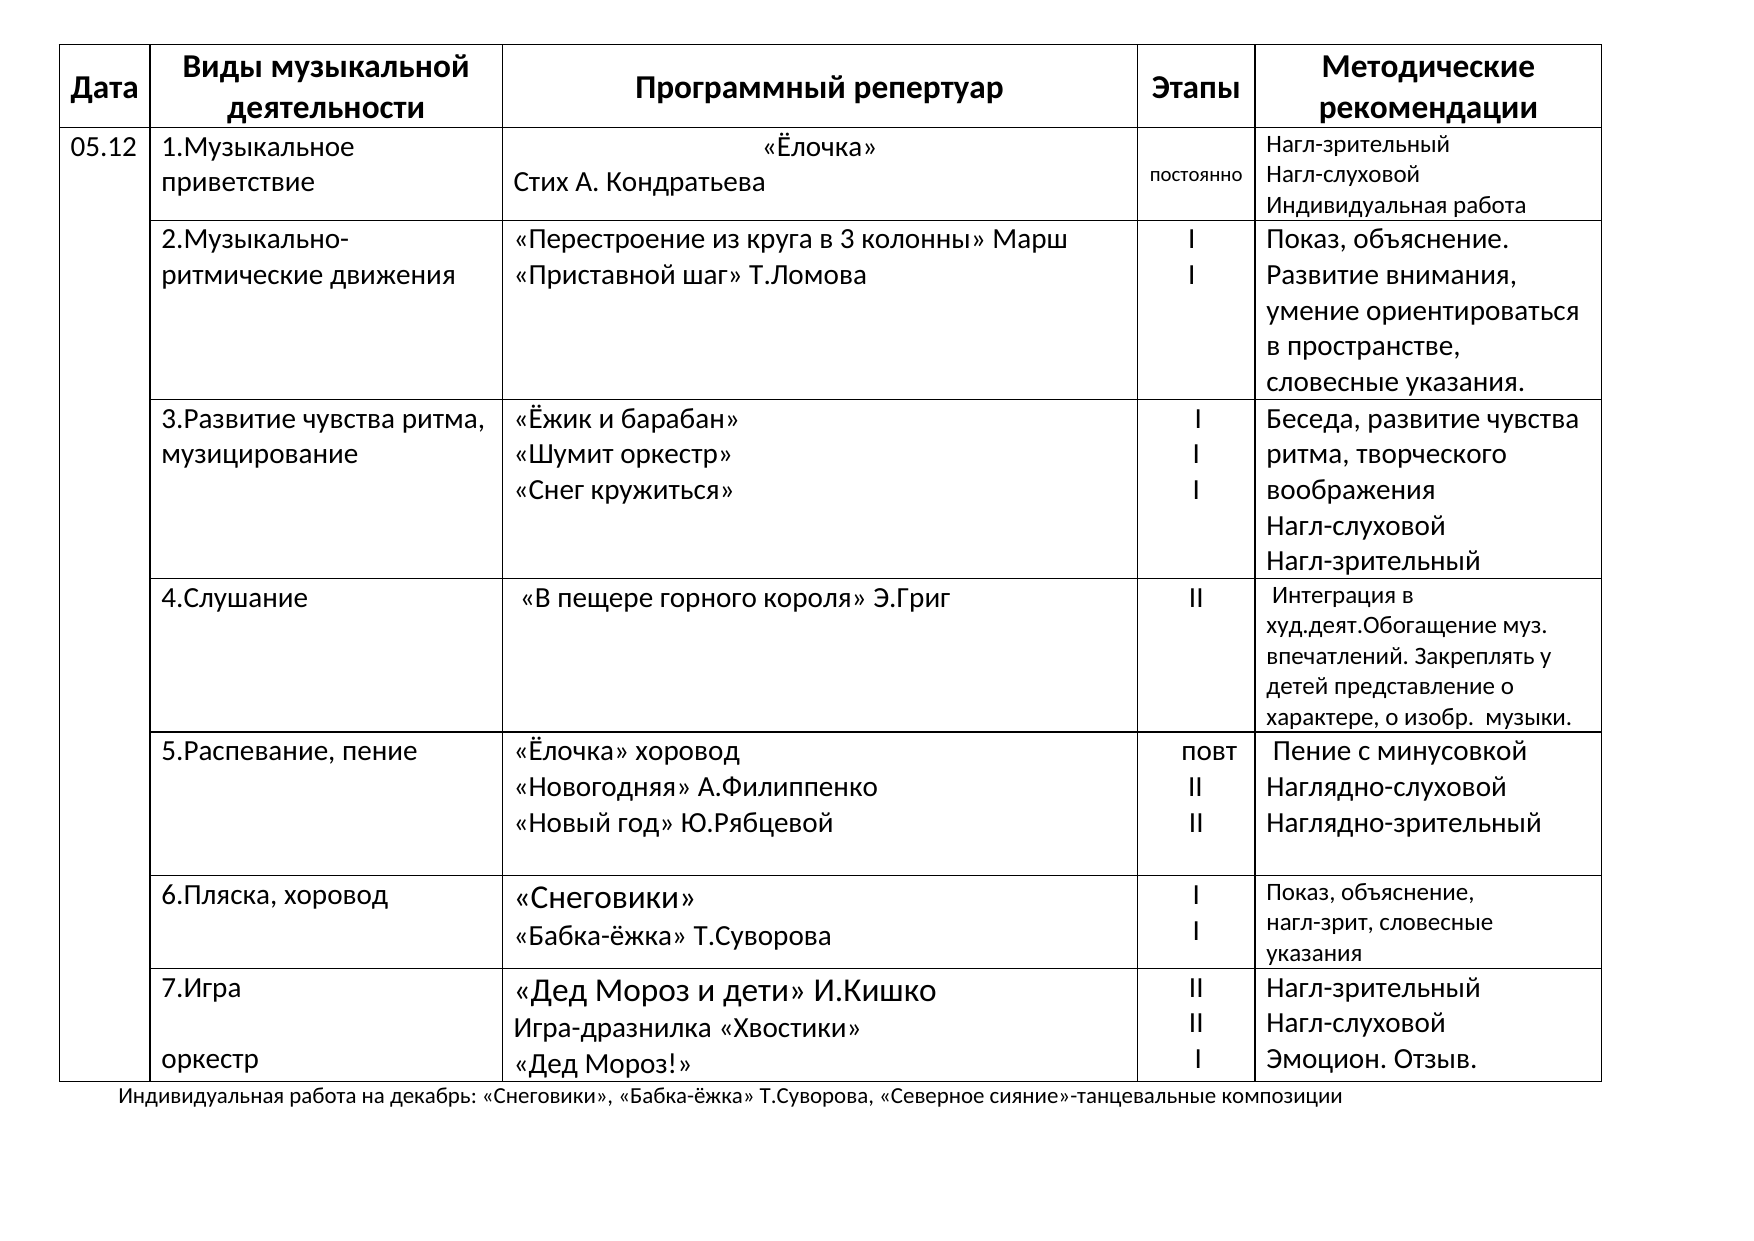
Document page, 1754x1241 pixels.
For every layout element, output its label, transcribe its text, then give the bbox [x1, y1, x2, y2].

table_header Методические рекомендации [1256, 45, 1601, 127]
table_cell Нагл-зрительный Нагл-слуховой Эмоцион. Отзыв. [1256, 969, 1601, 1081]
table_header Дата [60, 45, 149, 127]
table_cell I I [1138, 876, 1254, 968]
table_cell «В пещере горного короля» Э.Григ [503, 579, 1137, 731]
table_cell Беседа, развитие чувства ритма, творческого воображения Нагл-слуховой Нагл-зрительный [1256, 400, 1601, 578]
table_cell 5.Распевание, пение [151, 733, 502, 875]
table_header Программный репертуар [503, 45, 1137, 127]
table_cell II II I [1138, 969, 1254, 1081]
table_cell 2.Музыкально-ритмические движения [151, 221, 502, 399]
table_cell «Ёлочка» хоровод «Новогодняя» А.Филиппенко «Новый год» Ю.Рябцевой [503, 733, 1137, 875]
table_cell Показ, объяснение. Развитие внимания, умение ориентироваться в пространстве, словесные указания. [1256, 221, 1601, 399]
table_cell I I [1138, 221, 1254, 399]
table_cell «Дед Мороз и дети» И.Кишко Игра-дразнилка «Хвостики» «Дед Мороз!» [503, 969, 1137, 1081]
table_cell I I I [1138, 400, 1254, 578]
table_cell II [1138, 579, 1254, 731]
table_header Этапы [1138, 45, 1254, 127]
table_cell «Ёлочка» Стих А. Кондратьева [503, 128, 1137, 219]
table_header Виды музыкальной деятельности [151, 45, 502, 127]
table_cell 4.Слушание [151, 579, 502, 731]
table_cell 7.Игра оркестр [151, 969, 502, 1081]
table_cell Показ, объяснение, нагл-зрит, словесные указания [1256, 876, 1601, 968]
table_cell 05.12 [60, 128, 149, 1081]
table_cell Интеграция в худ.деят.Обогащение муз. впечатлений. Закреплять у детей представление о характере, о изобр. музыки. [1256, 579, 1601, 731]
text Индивидуальная работа на декабрь: «Снеговики», «Бабка-ёжка» Т.Суворова, «Северное сияние»-танцевальные композиции [118, 1082, 1636, 1110]
table_cell 6.Пляска, хоровод [151, 876, 502, 968]
table_cell 1.Музыкальное приветствие [151, 128, 502, 219]
table_cell Пение с минусовкой Наглядно-слуховой Наглядно-зрительный [1256, 733, 1601, 875]
table_cell 3.Развитие чувства ритма, музицирование [151, 400, 502, 578]
table_cell «Ёжик и барабан» «Шумит оркестр» «Снег кружиться» [503, 400, 1137, 578]
table_cell постоянно [1138, 128, 1254, 219]
table_cell Нагл-зрительный Нагл-слуховой Индивидуальная работа [1256, 128, 1601, 219]
table_cell «Перестроение из круга в 3 колонны» Марш «Приставной шаг» Т.Ломова [503, 221, 1137, 399]
table_cell «Снеговики» «Бабка-ёжка» Т.Суворова [503, 876, 1137, 968]
table_cell повт II II [1138, 733, 1254, 875]
